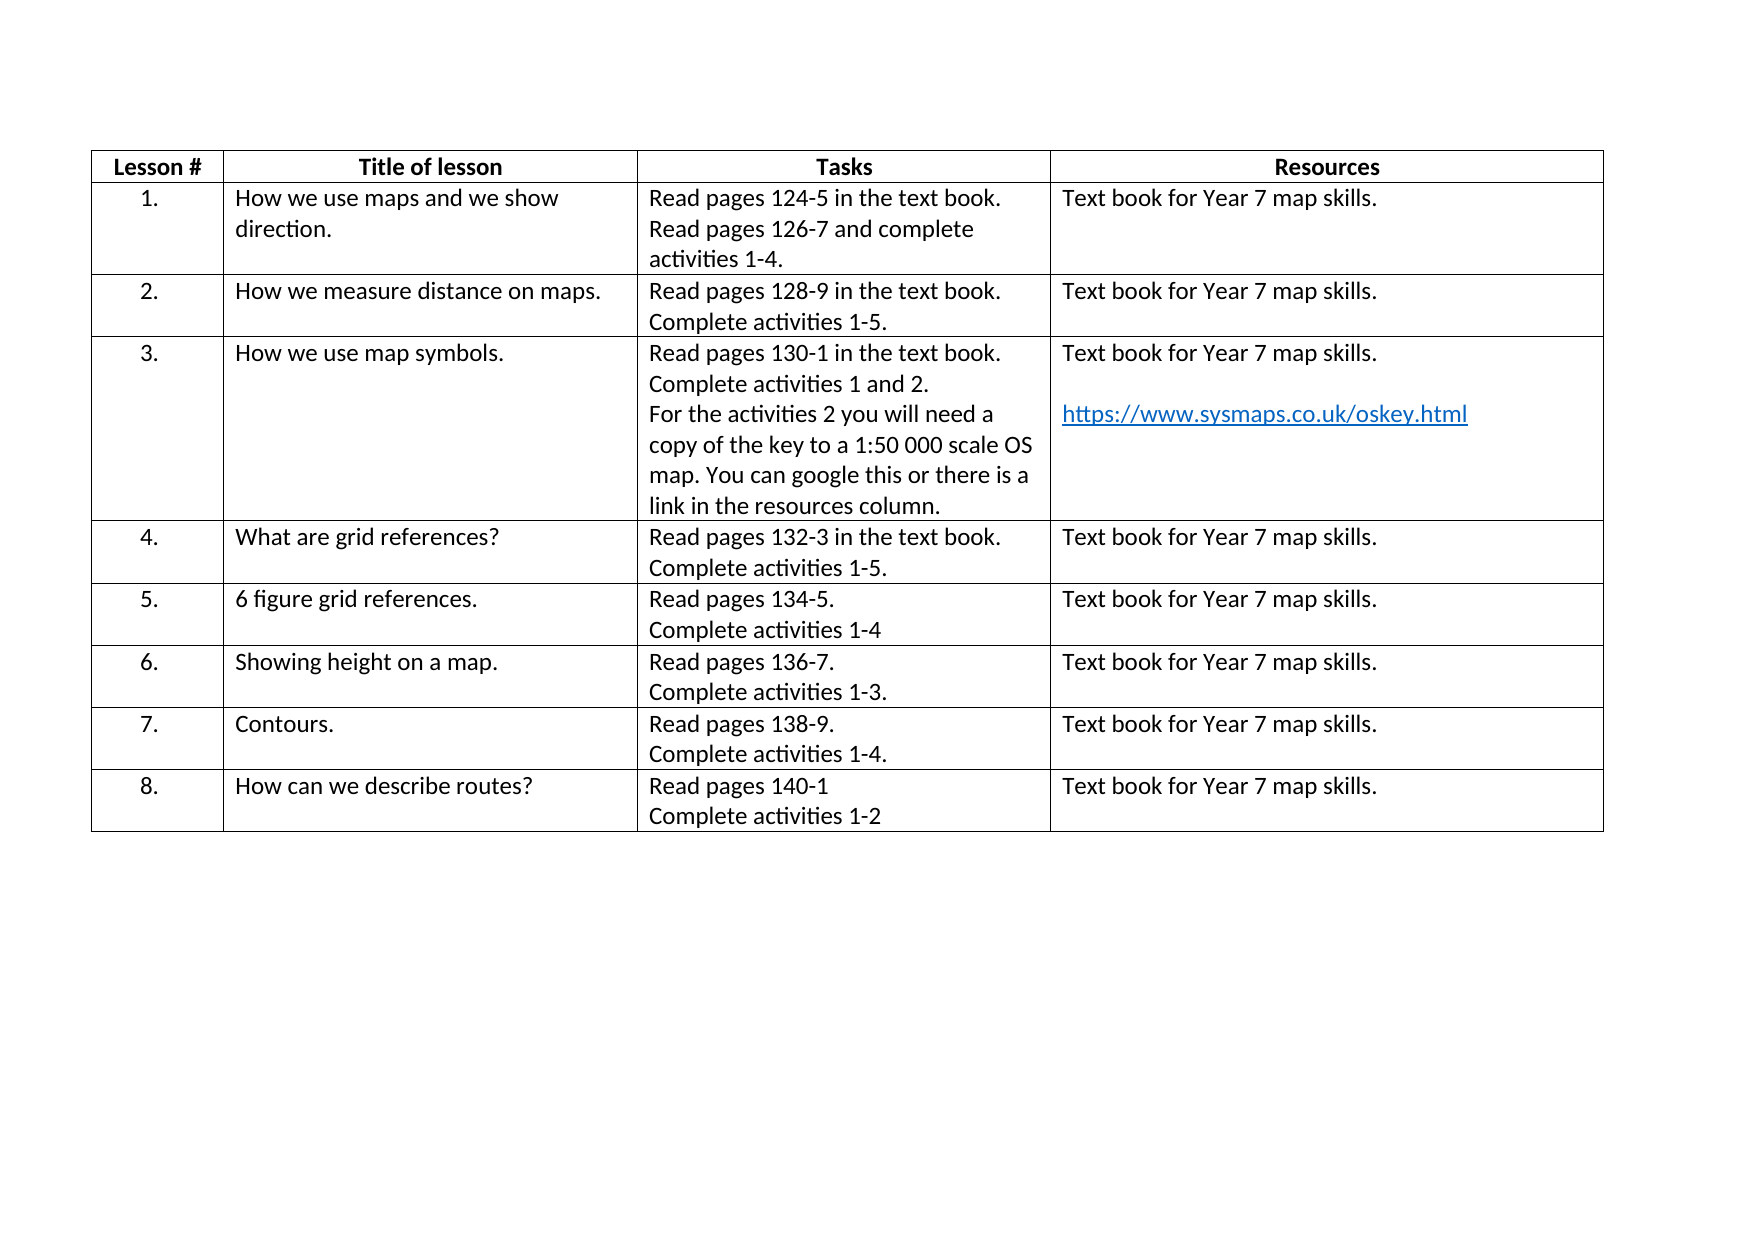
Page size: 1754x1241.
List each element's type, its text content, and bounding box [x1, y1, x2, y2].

table_cell Text book for Year 7 map skills. https://www.sysmaps.co.uk/oskey.html [1051, 337, 1603, 520]
table_cell Read pages 130-1 in the text book. Complete activities 1 and 2. For the activities 2 you will need a copy of the key to a 1:50 000 scale OS map. You can google this or there is a link in the resources column. [638, 337, 1050, 520]
table_cell How we use map symbols. [224, 337, 637, 520]
table_cell [92, 183, 223, 274]
table_cell Showing height on a map. [224, 646, 637, 707]
table_cell Read pages 140-1 Complete activities 1-2 [638, 770, 1050, 831]
table_cell Read pages 138-9. Complete activities 1-4. [638, 708, 1050, 769]
table_cell How we measure distance on maps. [224, 275, 637, 336]
table_cell Read pages 124-5 in the text book. Read pages 126-7 and complete activities 1-4. [638, 183, 1050, 274]
table_cell [92, 584, 223, 644]
table_cell Text book for Year 7 map skills. [1051, 183, 1603, 274]
table_header Resources [1051, 151, 1603, 182]
table_cell [92, 521, 223, 582]
table_header Title of lesson [224, 151, 637, 182]
table_cell Text book for Year 7 map skills. [1051, 584, 1603, 644]
table_cell How we use maps and we show direction. [224, 183, 637, 274]
table_cell [92, 770, 223, 831]
table_cell [92, 275, 223, 336]
table_cell Read pages 136-7. Complete activities 1-3. [638, 646, 1050, 707]
table_cell Contours. [224, 708, 637, 769]
table_cell Text book for Year 7 map skills. [1051, 275, 1603, 336]
table_cell Text book for Year 7 map skills. [1051, 646, 1603, 707]
table_cell 6 figure grid references. [224, 584, 637, 644]
table_cell How can we describe routes? [224, 770, 637, 831]
table_cell Text book for Year 7 map skills. [1051, 708, 1603, 769]
table_cell [92, 708, 223, 769]
table_cell Text book for Year 7 map skills. [1051, 770, 1603, 831]
table_cell Read pages 134-5. Complete activities 1-4 [638, 584, 1050, 644]
table_cell [92, 646, 223, 707]
table_header Tasks [638, 151, 1050, 182]
table_cell Read pages 128-9 in the text book. Complete activities 1-5. [638, 275, 1050, 336]
table_header Lesson # [92, 151, 223, 182]
table_cell Read pages 132-3 in the text book. Complete activities 1-5. [638, 521, 1050, 582]
table_cell What are grid references? [224, 521, 637, 582]
table_cell [92, 337, 223, 520]
table_cell Text book for Year 7 map skills. [1051, 521, 1603, 582]
